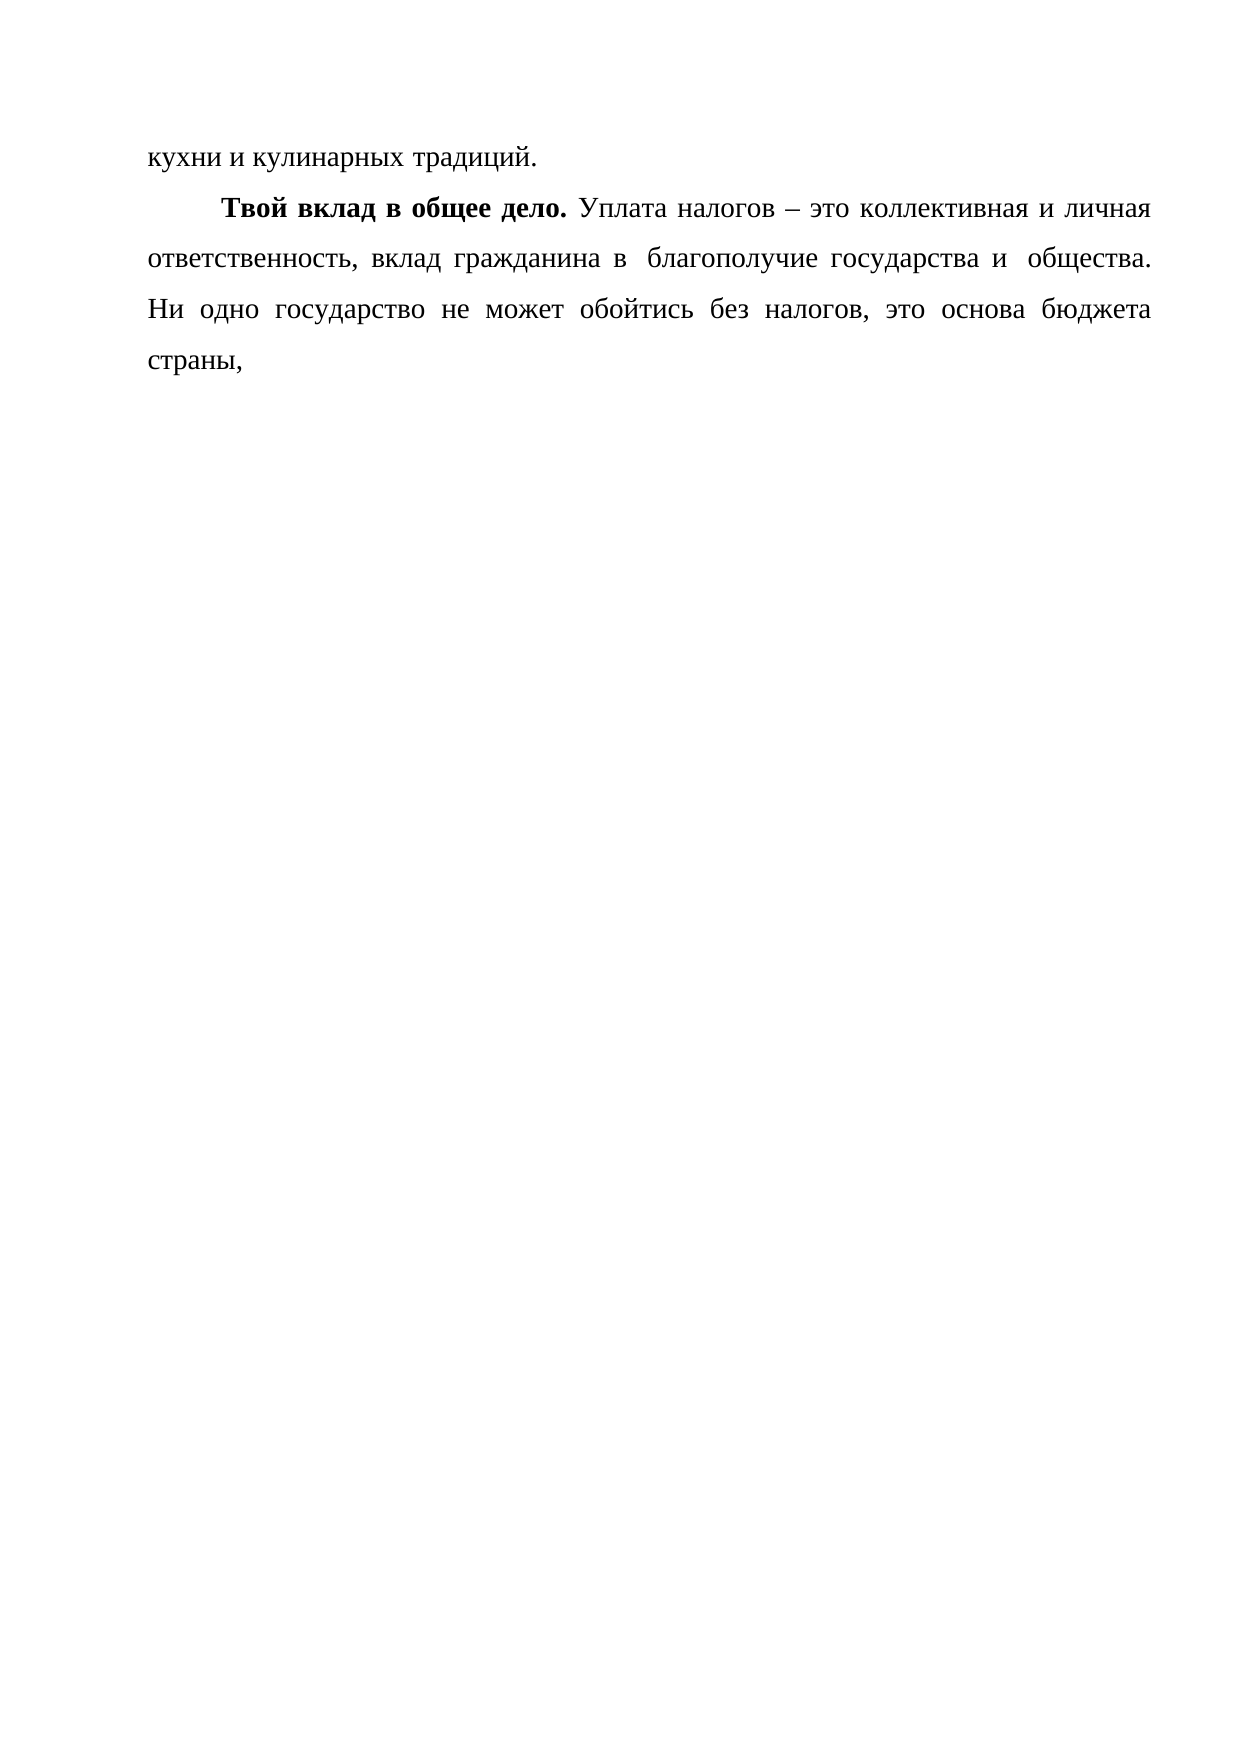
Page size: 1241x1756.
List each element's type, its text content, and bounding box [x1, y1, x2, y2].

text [147, 139, 1152, 173]
text Твой вклад в общее дело. Уплата налогов – это коллективная и личная ответственность, вклад гражданина в благополучие государства и общества. Ни одно государство не может обойтись без налогов, это основа бюджета страны, [147, 190, 1152, 375]
